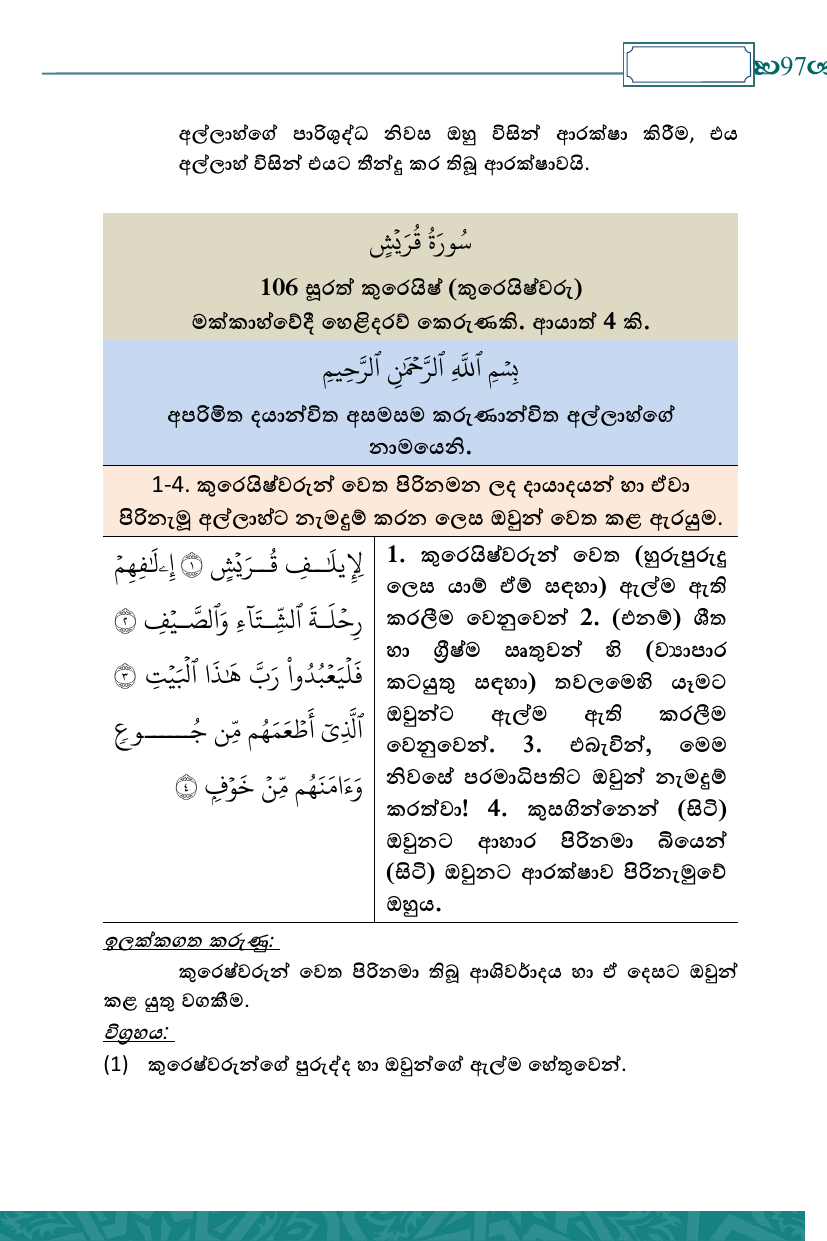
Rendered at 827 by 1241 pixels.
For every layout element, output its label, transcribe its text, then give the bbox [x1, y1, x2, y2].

picture [0, 1211, 805, 1241]
table_cell 1-4. කුරෙයිෂ්වරුන් වෙත පිරිනමන ලද දායාදයන් හා ඒවා පිරිනැමූ අල්ලාහ්ට නැමදුම් කරන ලෙස ඔවුන් වෙත කළ ඇරයුම. [103, 466, 738, 536]
text විග්‍රහය: [103, 1018, 738, 1045]
table_cell لِإِيلَٰفِ قُرَيۡشٍ ١ إِۦلَٰفِهِمۡ رِحۡلَةَ ٱلشِّتَآءِ وَٱلصَّيۡفِ ٢ فَلۡيَعۡبُدُواْ رَبَّ هَٰذَا ٱلۡبَيۡتِ ٣ ٱلَّذِيٓ أَطۡعَمَهُم مِّن جُوعٖ وَءَامَنَهُم مِّنۡ خَوۡفِۢ ٤ [103, 537, 374, 922]
table_cell 1. කුරෙයිෂ්වරුන් වෙත (හුරුපුරුදු ලෙස යාම් ඒම් සඳහා) ඇල්ම ඇති කරලීම වෙනුවෙන් 2. (එනම්) ශීත හා ග්‍රීෂ්ම ඍතුවන් හි (ව්‍යාපාර කටයුතු සඳහා) තවලමෙහි යෑමට ඔවුන්ට ඇල්ම ඇති කරලීම වෙනුවෙන්. 3. එබැවින්, මෙම නිවසේ පරමාධිපතිට ඔවුන් නැමදුම් කරත්වා! 4. කුසගින්නෙන් (සිටි) ඔවුනට ආහාර පිරිනමා බියෙන් (සිටි) ඔවුනට ආරක්ෂාව පිරිනැමුවේ ඔහුය. [375, 537, 738, 922]
text ඉලක්කගත කරුණු: [103, 925, 738, 953]
table_header سُورَةُ قُرَيۡشٍ 106 සූරත් කුරෙයිෂ් (කුරෙයිෂ්වරු) මක්කාහ්වේදී හෙළිදරව් කෙරුණකි. ආයාත් 4 කි. [103, 213, 738, 340]
table_cell بِسۡمِ ٱللَّهِ ٱلرَّحۡمَٰنِ ٱلرَّحِيمِ අපරිමිත දයාන්විත අසමසම කරුණාන්විත අල්ලාහ්ගේ නාමයෙනි. [103, 340, 738, 465]
text (1) කුරෙෂ්වරුන්ගේ පුරුද්ද හා ඔවුන්ගේ ඇල්ම හේතුවෙන්. [103, 1049, 738, 1077]
text කුරෙෂ්වරුන් වෙත පිරිනමා තිබූ ආශිර්වාදය හා ඒ දෙසට ඔවුන් කළ යුතු වගකීම. [103, 957, 738, 1013]
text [178, 118, 738, 176]
